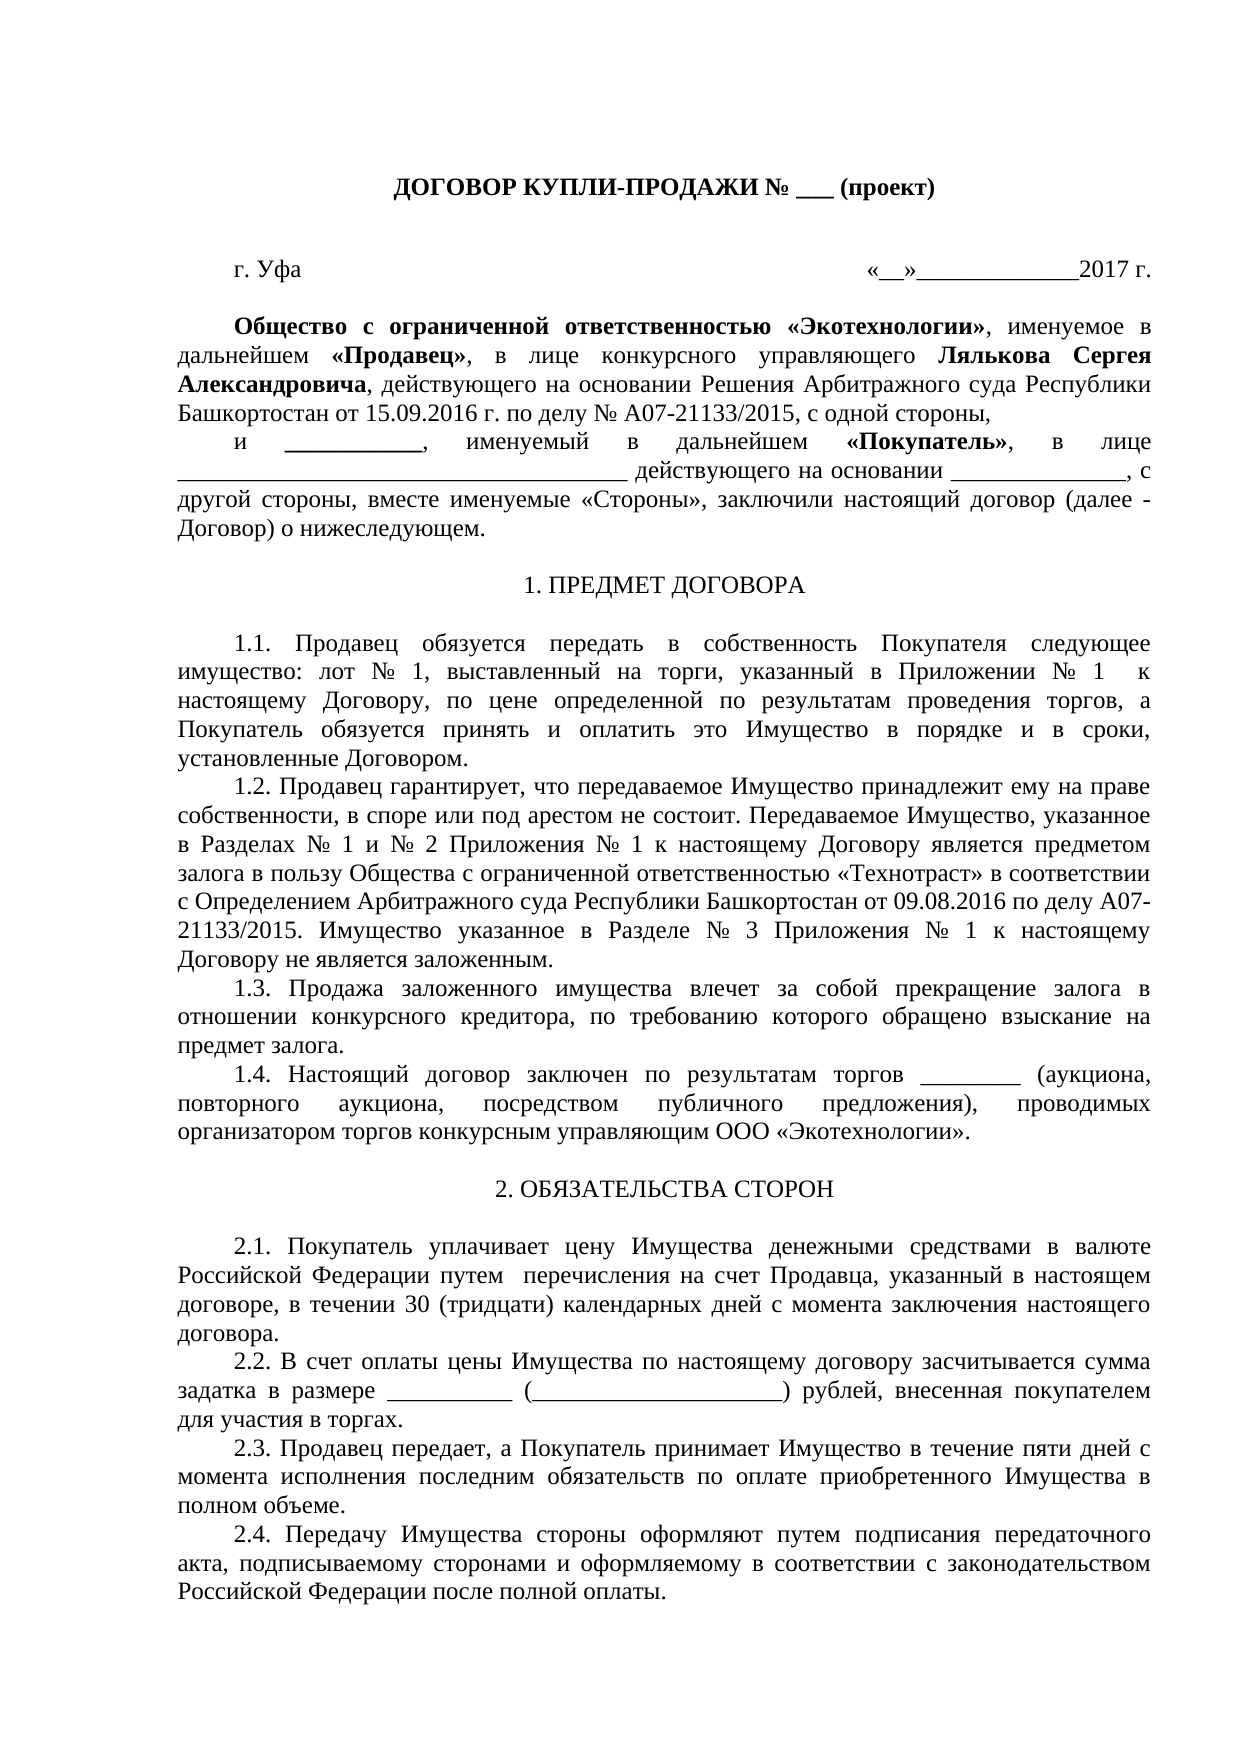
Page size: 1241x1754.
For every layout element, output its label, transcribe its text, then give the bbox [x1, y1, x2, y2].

text 2.1. Покупатель уплачивает цену Имущества денежными средствами в валюте Российской Федерации путем перечисления на счет Продавца, указанный в настоящем договоре, в течении 30 (тридцати) календарных дней с момента заключения настоящего договора. [177, 1231, 1152, 1346]
text 2.3. Продавец передает, а Покупатель принимает Имущество в течение пяти дней с момента исполнения последним обязательств по оплате приобретенного Имущества в полном объеме. [177, 1433, 1152, 1519]
text ДОГОВОР КУПЛИ-ПРОДАЖИ № ___ (проект) [177, 172, 1152, 201]
text 1.3. Продажа заложенного имущества влечет за собой прекращение залога в отношении конкурсного кредитора, по требованию которого обращено взыскание на предмет залога. [177, 973, 1152, 1059]
text 1.1. Продавец обязуется передать в собственность Покупателя следующее имущество: лот № 1, выставленный на торги, указанный в Приложении № 1 к настоящему Договору, по цене определенной по результатам проведения торгов, а Покупатель обязуется принять и оплатить это Имущество в порядке и в сроки, установленные Договором. [177, 628, 1152, 771]
text и ___________, именуемый в дальнейшем «Покупатель», в лице ____________________________________ действующего на основании ______________, с другой стороны, вместе именуемые «Стороны», заключили настоящий договор (далее - Договор) о нижеследующем. [177, 426, 1152, 541]
text 2.2. В счет оплаты цены Имущества по настоящему договору засчитывается сумма задатка в размере __________ (____________________) рублей, внесенная покупателем для участия в торгах. [177, 1346, 1152, 1433]
text г. Уфа «__»_____________2017 г. [233, 254, 1152, 311]
text 2.4. Передачу Имущества стороны оформляют путем подписания передаточного акта, подписываемому сторонами и оформляемому в соответствии с законодательством Российской Федерации после полной оплаты. [177, 1519, 1152, 1605]
text 1.2. Продавец гарантирует, что передаваемое Имущество принадлежит ему на праве собственности, в споре или под арестом не состоит. Передаваемое Имущество, указанное в Разделах № 1 и № 2 Приложения № 1 к настоящему Договору является предметом залога в пользу Общества с ограниченной ответственностью «Технотраст» в соответствии с Определением Арбитражного суда Республики Башкортостан от 09.08.2016 по делу А07-21133/2015. Имущество указанное в Разделе № 3 Приложения № 1 к настоящему Договору не является заложенным. [177, 771, 1152, 973]
text 1.4. Настоящий договор заключен по результатам торгов ________ (аукциона, повторного аукциона, посредством публичного предложения), проводимых организатором торгов конкурсным управляющим ООО «Экотехнологии». [177, 1059, 1152, 1145]
text 1. ПРЕДМЕТ ДОГОВОРА [177, 570, 1152, 599]
text 2. ОБЯЗАТЕЛЬСТВА СТОРОН [177, 1174, 1152, 1203]
text Общество с ограниченной ответственностью «Экотехнологии», именуемое в дальнейшем «Продавец», в лице конкурсного управляющего Лялькова Сергея Александровича, действующего на основании Решения Арбитражного суда Республики Башкортостан от 15.09.2016 г. по делу № А07-21133/2015, с одной стороны, [177, 311, 1152, 426]
